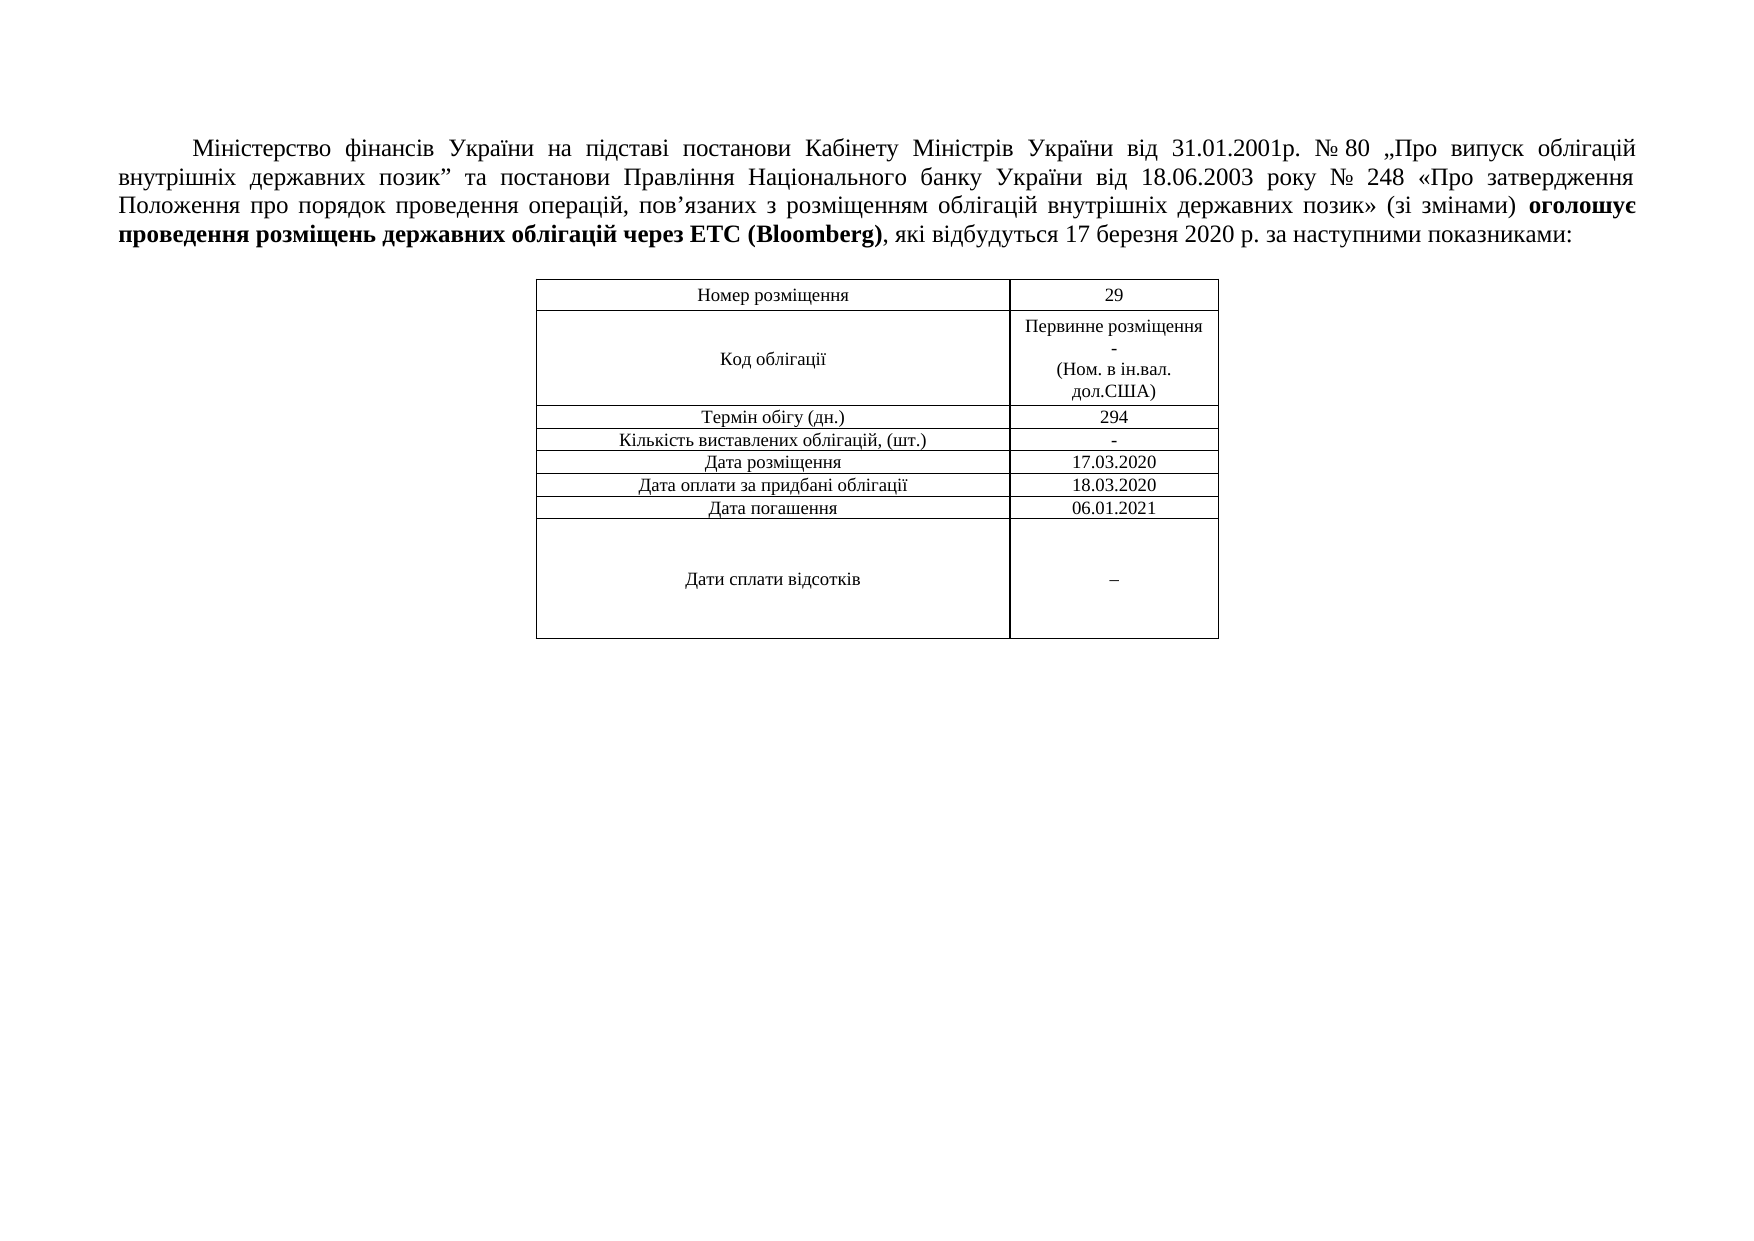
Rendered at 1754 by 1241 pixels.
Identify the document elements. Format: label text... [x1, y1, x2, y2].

table_cell - [1011, 429, 1218, 450]
table_cell Дата погашення [537, 497, 1009, 518]
table_header 29 [1011, 280, 1218, 310]
table_cell 17.03.2020 [1011, 451, 1218, 473]
table_cell Код облігації [537, 311, 1009, 405]
table_cell Дата оплати за придбані облігації [537, 474, 1009, 496]
table_cell 06.01.2021 [1011, 497, 1218, 518]
table_cell Кількість виставлених облігацій, (шт.) [537, 429, 1009, 450]
table_cell Дати сплати відсотків [537, 519, 1009, 638]
table_header Номер розміщення [537, 280, 1009, 310]
table_cell Термін обігу (дн.) [537, 406, 1009, 428]
text Міністерство фінансів України на підставі постанови Кабінету Міністрів України від 31.01.2001р. № 80 „Про випуск облігацій внутрішніх державних позик” та постанови Правління Національного банку України від 18.06.2003 року № 248 «Про затвердження Положення про порядок проведення операцій, пов’язаних з розміщенням облігацій внутрішніх державних позик» (зі змінами) оголошує проведення розміщень державних облігацій через ЕТС (Bloomberg), які відбудуться за наступними показниками: [118, 133, 1636, 248]
table_cell – [1011, 519, 1218, 638]
table_cell Дата розміщення [537, 451, 1009, 473]
table_cell 18.03.2020 [1011, 474, 1218, 496]
table_cell 294 [1011, 406, 1218, 428]
table_cell Первинне розміщення - (Ном. в ін.вал. дол.США) [1011, 311, 1218, 405]
